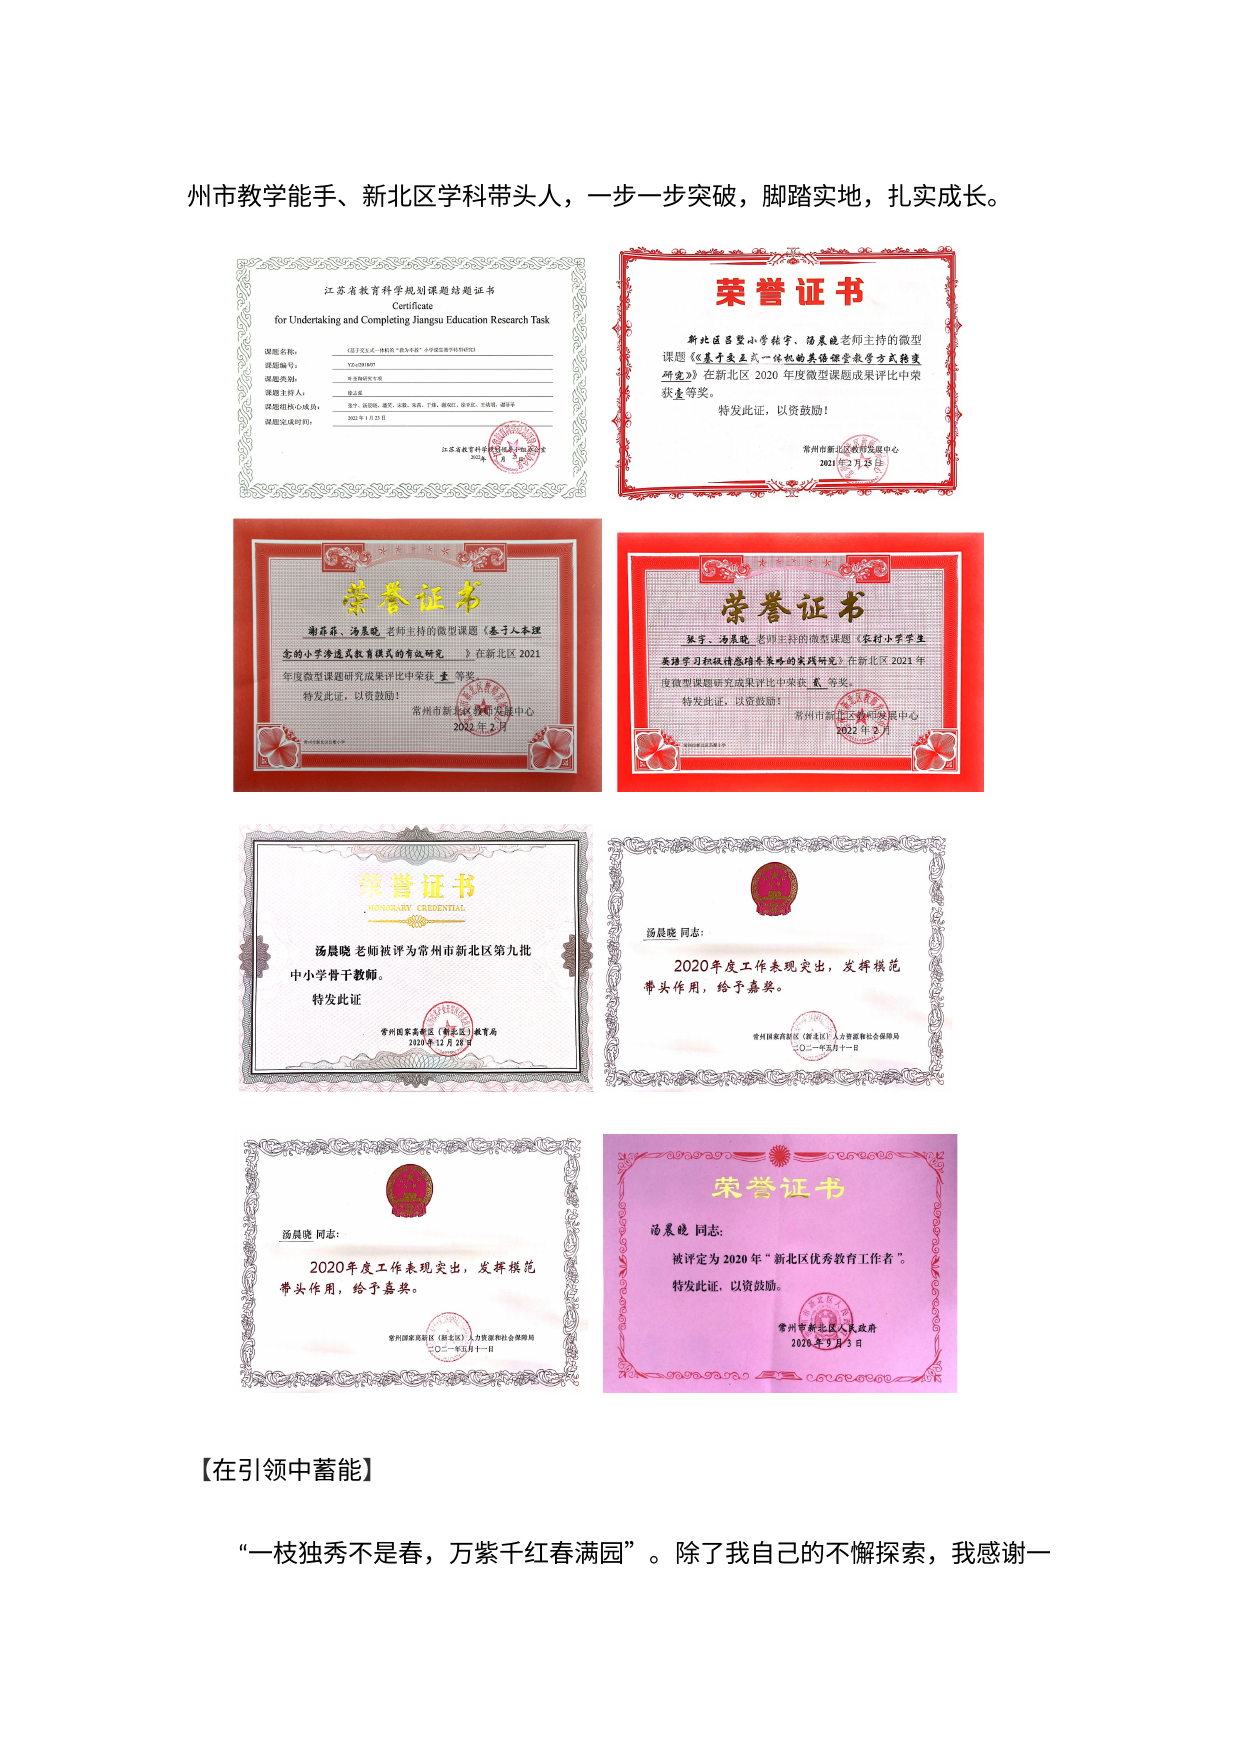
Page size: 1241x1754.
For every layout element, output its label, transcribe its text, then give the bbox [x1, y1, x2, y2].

picture [234, 519, 602, 792]
text 【在引领中蓄能】 [187, 1436, 1053, 1501]
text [187, 162, 1053, 227]
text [187, 1519, 1053, 1584]
picture [233, 1130, 589, 1393]
picture [607, 245, 963, 501]
picture [603, 1134, 958, 1393]
picture [233, 252, 589, 501]
picture [618, 533, 984, 792]
picture [598, 828, 953, 1092]
picture [238, 824, 594, 1092]
